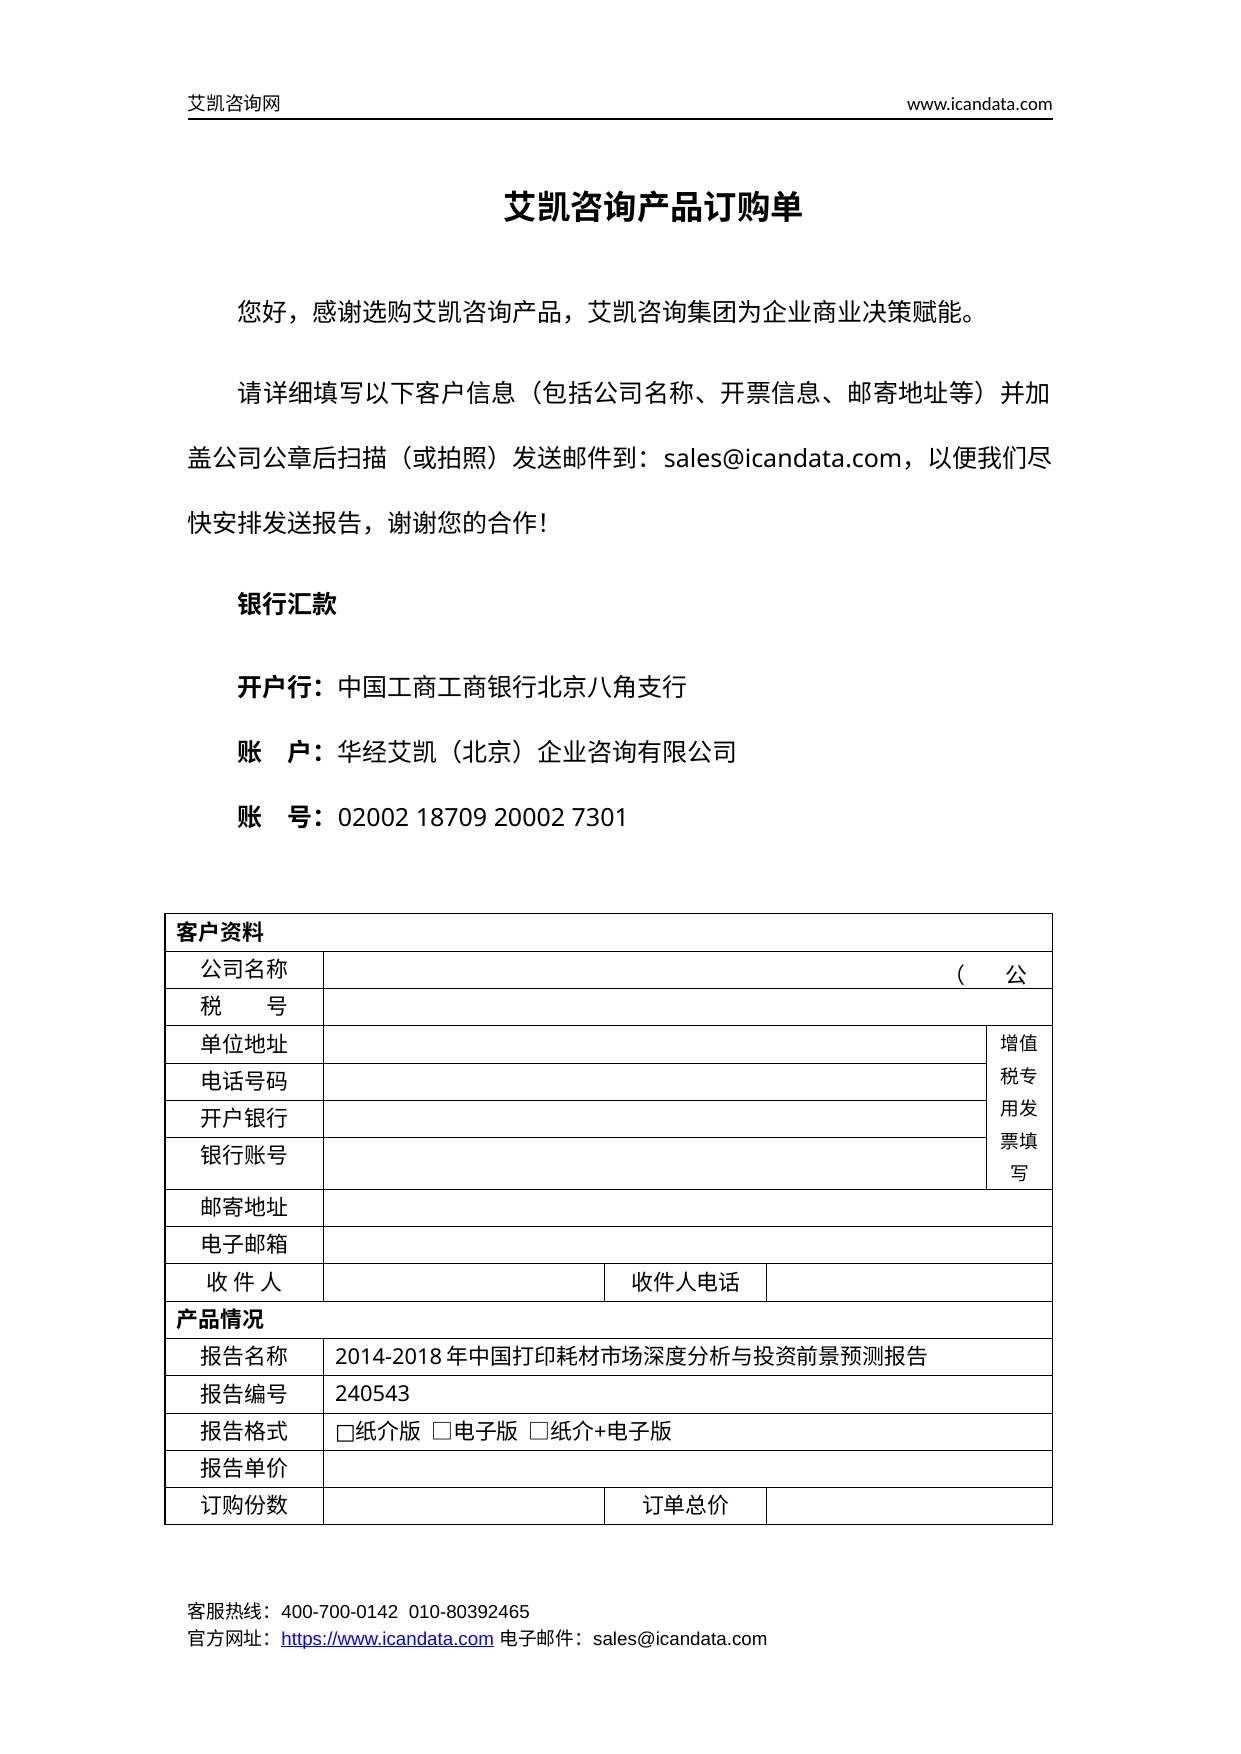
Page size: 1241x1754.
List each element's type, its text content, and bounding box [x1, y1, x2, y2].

table_cell [324, 1451, 1052, 1487]
table_cell 银行账号 [166, 1138, 323, 1189]
table_cell [324, 1064, 986, 1100]
table_cell 收 件 人 [166, 1264, 323, 1301]
table_cell [324, 1488, 604, 1524]
table_cell 电子邮箱 [166, 1227, 323, 1263]
table_cell 报告单价 [166, 1451, 323, 1487]
table_cell [767, 1488, 1052, 1524]
table_cell [324, 1026, 986, 1062]
text 艾凯咨询产品订购单 [187, 172, 1053, 237]
table_cell □纸介版 □电子版 □纸介+电子版 [324, 1414, 1052, 1450]
text 账 号：02002 18709 20002 7301 [187, 783, 1053, 848]
text 您好，感谢选购艾凯咨询产品，艾凯咨询集团为企业商业决策赋能。 [187, 278, 1053, 343]
table_cell [324, 1227, 1052, 1263]
table_cell 电话号码 [166, 1064, 323, 1100]
text 银行汇款 [187, 570, 1053, 635]
table_cell [324, 989, 1052, 1025]
table_cell [324, 1264, 604, 1301]
table_cell 税 号 [166, 989, 323, 1025]
table_cell [324, 1138, 986, 1189]
text 账 户：华经艾凯（北京）企业咨询有限公司 [187, 718, 1053, 783]
table_cell 订单总价 [605, 1488, 766, 1524]
table_cell 报告编号 [166, 1376, 323, 1412]
text 开户行：中国工商工商银行北京八角支行 [187, 653, 1053, 718]
text 请详细填写以下客户信息（包括公司名称、开票信息、邮寄地址等）并加盖公司公章后扫描（或拍照）发送邮件到：sales@icandata.com，以便我们尽快安排发送报告，谢谢您的合作！ [187, 359, 1053, 554]
table_cell 报告格式 [166, 1414, 323, 1450]
table_cell 2014-2018年中国打印耗材市场深度分析与投资前景预测报告 [324, 1339, 1052, 1375]
table_cell 开户银行 [166, 1101, 323, 1137]
table_cell 240543 [324, 1376, 1052, 1412]
table_cell [324, 952, 1052, 988]
table_cell 公司名称 [166, 952, 323, 988]
table_cell [324, 1101, 986, 1137]
table_header 客户资料 [166, 914, 1052, 951]
table_cell 收件人电话 [605, 1264, 766, 1301]
table_cell [767, 1264, 1052, 1301]
table_cell 产品情况 [166, 1302, 1052, 1338]
table_cell [324, 1190, 1052, 1226]
table_cell 报告名称 [166, 1339, 323, 1375]
table_cell 增值税专用发票填写 [987, 1026, 1052, 1189]
table_cell 订购份数 [166, 1488, 323, 1524]
table_cell 单位地址 [166, 1026, 323, 1062]
table_cell 邮寄地址 [166, 1190, 323, 1226]
